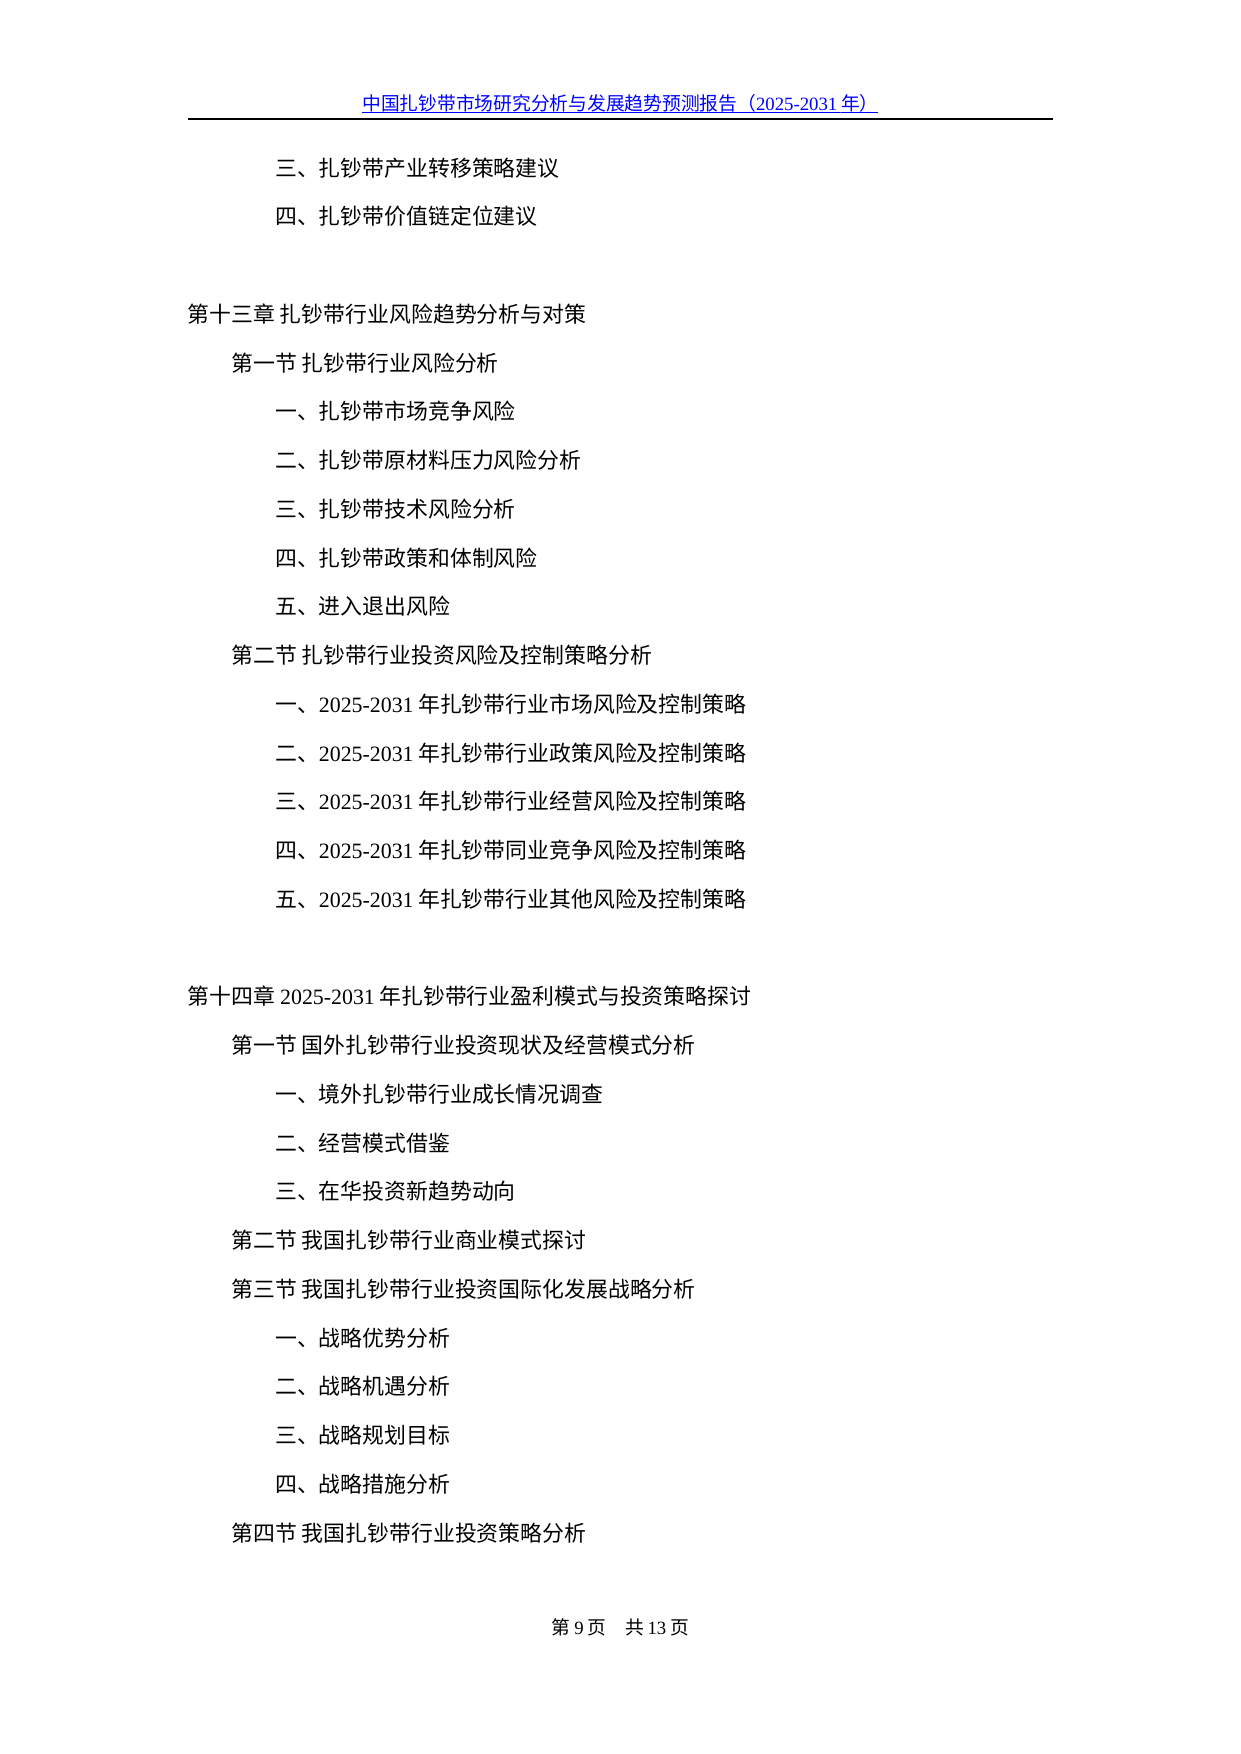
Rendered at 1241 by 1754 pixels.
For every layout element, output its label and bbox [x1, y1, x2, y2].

text [187, 150, 1053, 1548]
